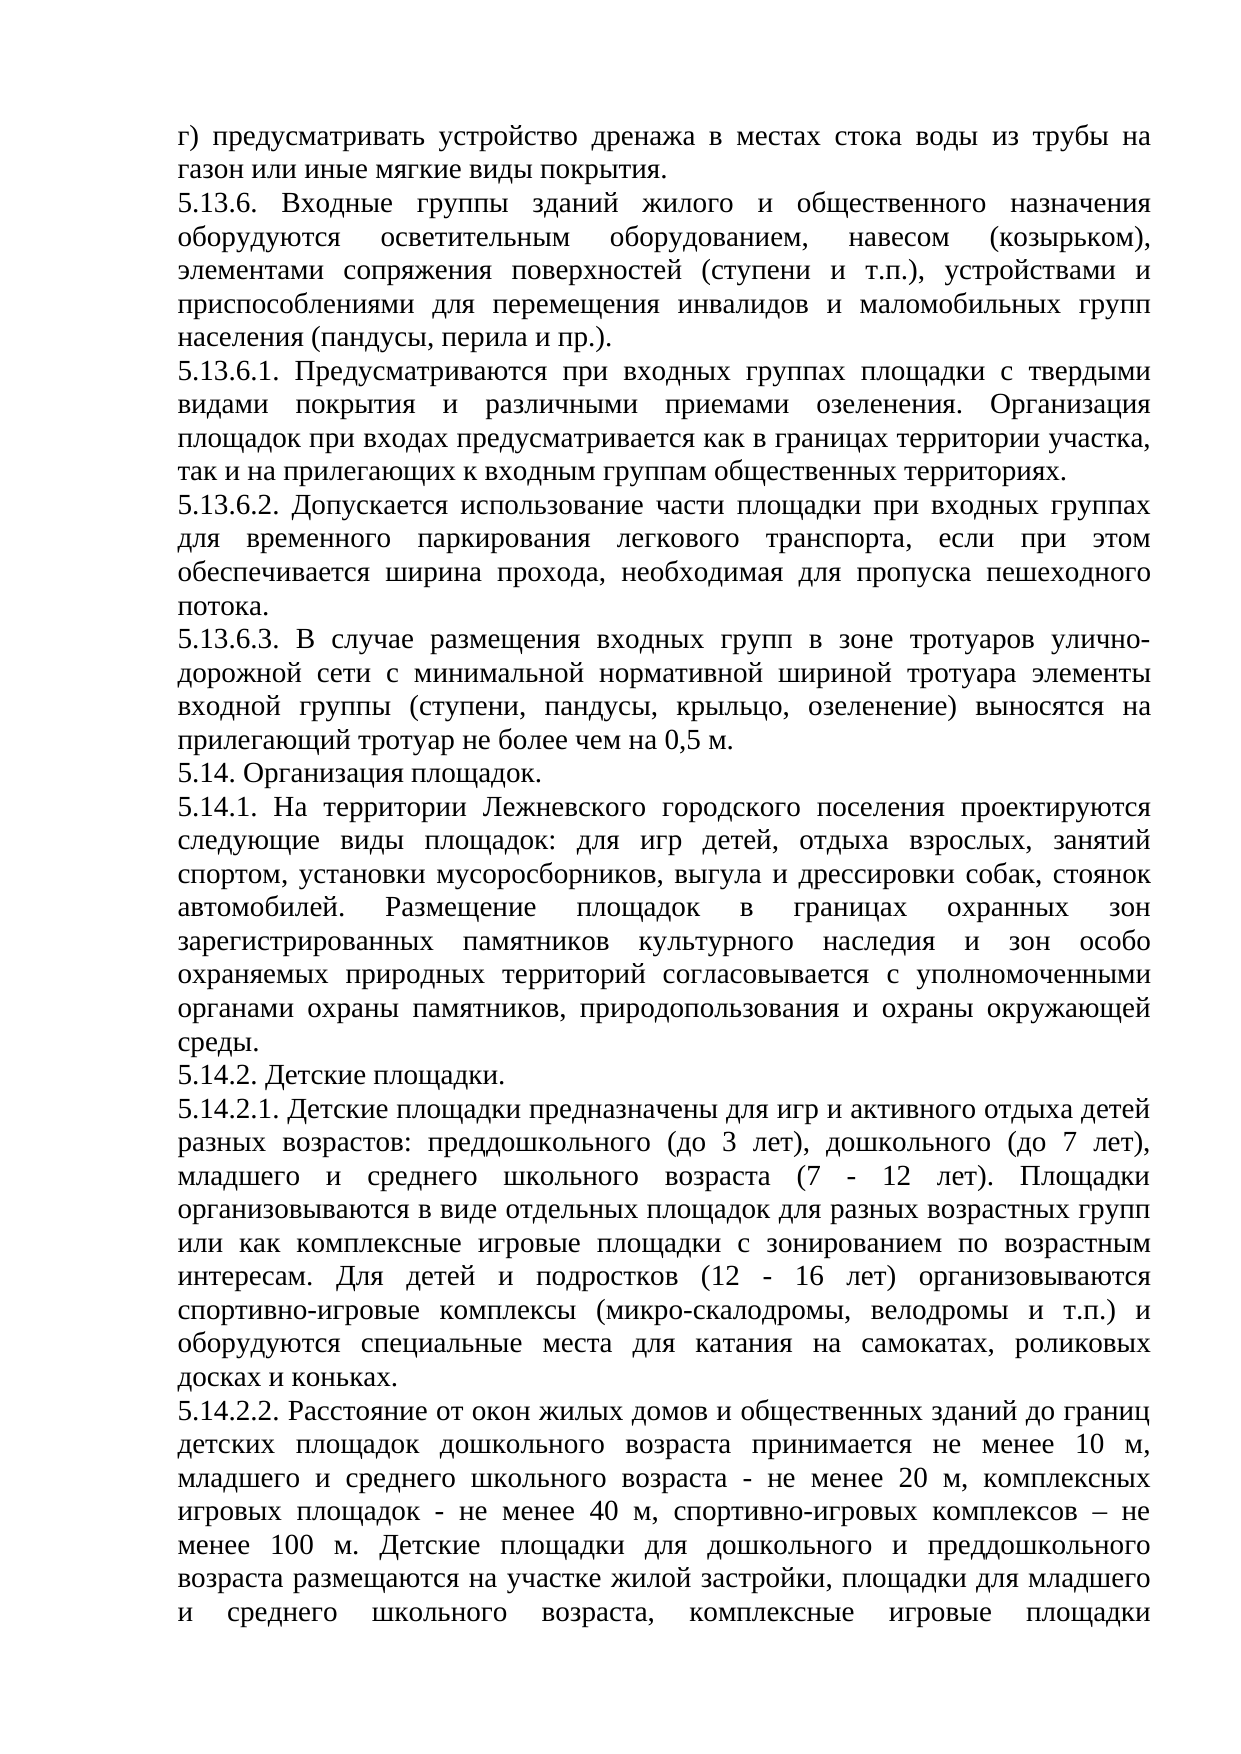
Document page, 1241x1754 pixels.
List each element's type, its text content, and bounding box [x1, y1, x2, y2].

text г) предусматривать устройство дренажа в местах стока воды из трубы на газон или иные мягкие виды покрытия. [177, 118, 1152, 185]
text 5.14.1. На территории Лежневского городского поселения проектируются следующие виды площадок: для игр детей, отдыха взрослых, занятий спортом, установки мусоросборников, выгула и дрессировки собак, стоянок автомобилей. Размещение площадок в границах охранных зон зарегистрированных памятников культурного наследия и зон особо охраняемых природных территорий согласовывается с уполномоченными органами охраны памятников, природопользования и охраны окружающей среды. [177, 789, 1152, 1057]
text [177, 1393, 1152, 1627]
text 5.13.6. Входные группы зданий жилого и общественного назначения оборудуются осветительным оборудованием, навесом (козырьком), элементами сопряжения поверхностей (ступени и т.п.), устройствами и приспособлениями для перемещения инвалидов и маломобильных групп населения (пандусы, перила и пр.). [177, 185, 1152, 353]
text 5.14.2.1. Детские площадки предназначены для игр и активного отдыха детей разных возрастов: преддошкольного (до 3 лет), дошкольного (до 7 лет), младшего и среднего школьного возраста (7 - 12 лет). Площадки организовываются в виде отдельных площадок для разных возрастных групп или как комплексные игровые площадки с зонированием по возрастным интересам. Для детей и подростков (12 - 16 лет) организовываются спортивно-игровые комплексы (микро-скалодромы, велодромы и т.п.) и оборудуются специальные места для катания на самокатах, роликовых досках и коньках. [177, 1091, 1152, 1393]
text 5.13.6.3. В случае размещения входных групп в зоне тротуаров улично-дорожной сети с минимальной нормативной шириной тротуара элементы входной группы (ступени, пандусы, крыльцо, озеленение) выносятся на прилегающий тротуар не более чем на 0,5 м. [177, 621, 1152, 755]
text 5.13.6.2. Допускается использование части площадки при входных группах для временного паркирования легкового транспорта, если при этом обеспечивается ширина прохода, необходимая для пропуска пешеходного потока. [177, 487, 1152, 621]
text 5.14.2. Детские площадки. [177, 1057, 1152, 1091]
text 5.14. Организация площадок. [177, 755, 1152, 789]
text 5.13.6.1. Предусматриваются при входных группах площадки с твердыми видами покрытия и различными приемами озеленения. Организация площадок при входах предусматривается как в границах территории участка, так и на прилегающих к входным группам общественных территориях. [177, 353, 1152, 487]
